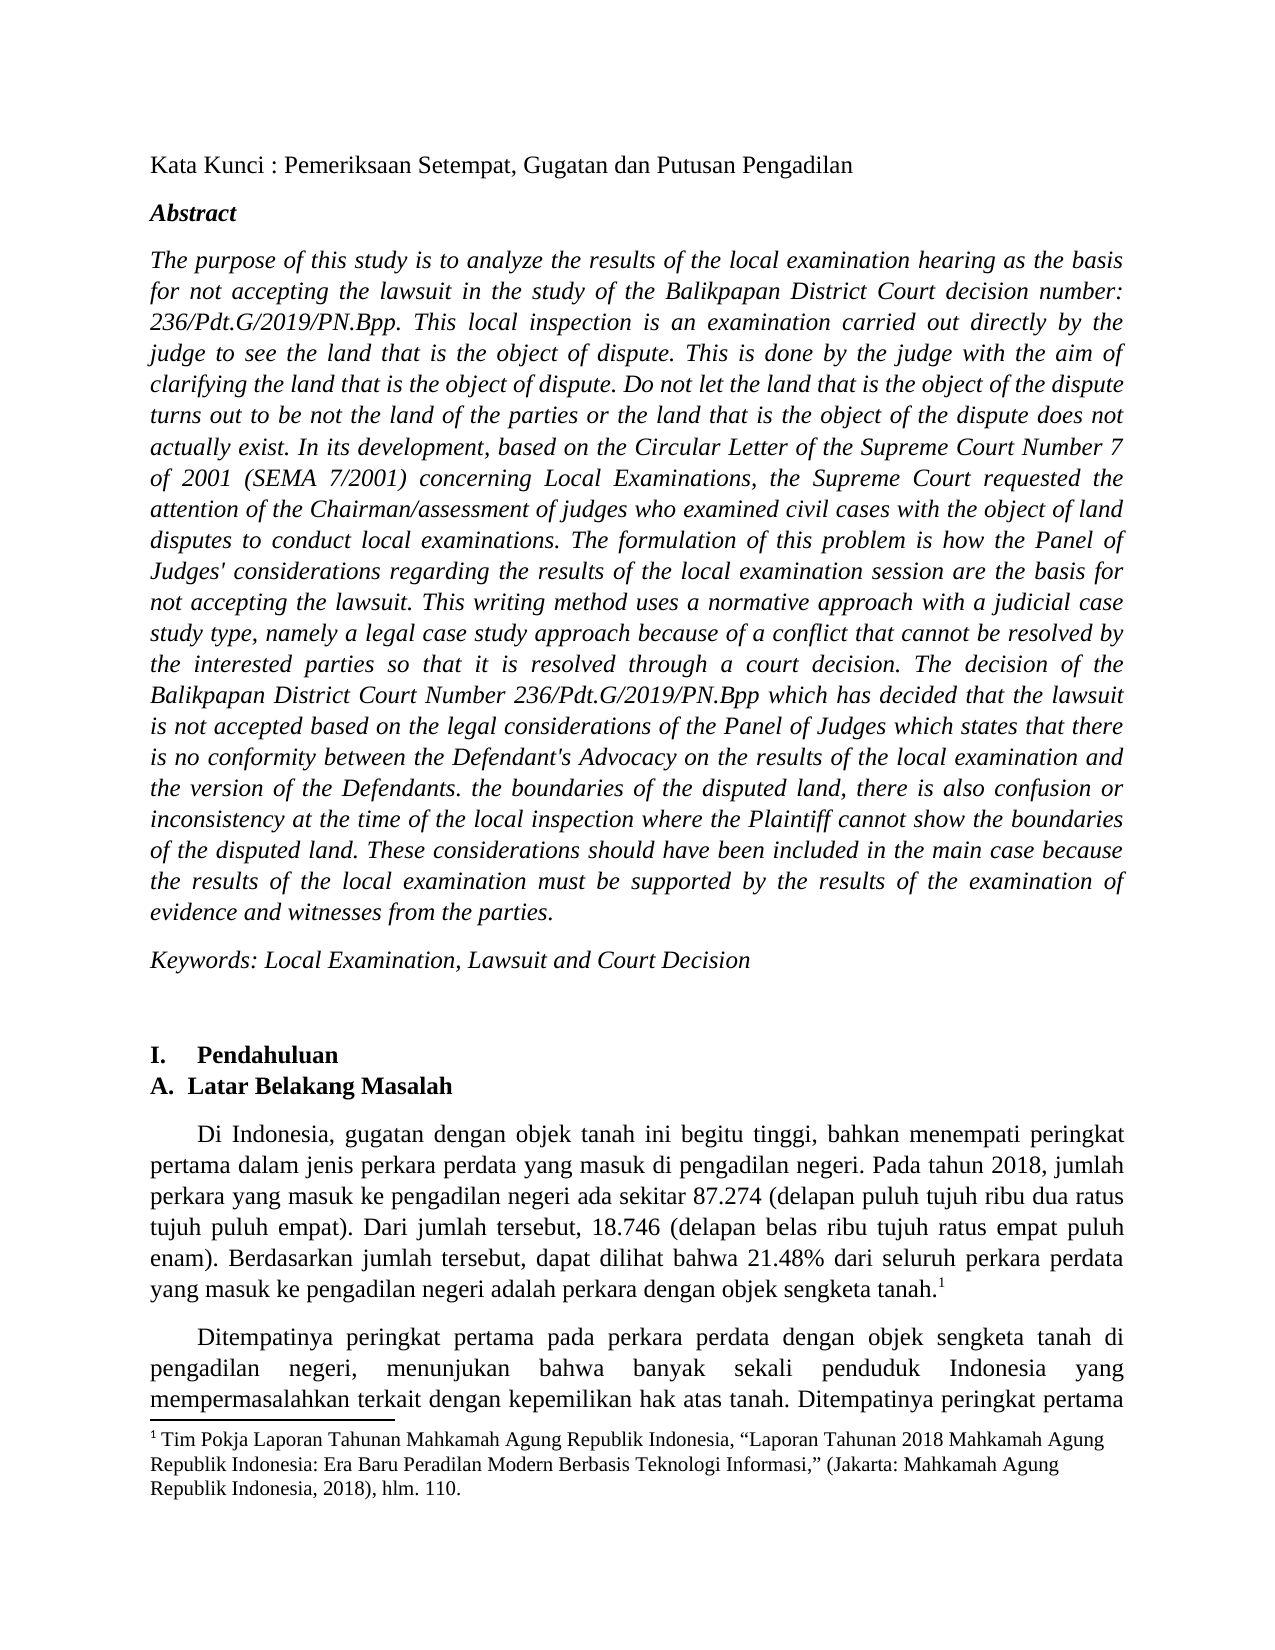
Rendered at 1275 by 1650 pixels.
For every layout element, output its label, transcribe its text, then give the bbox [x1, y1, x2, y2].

text Di Indonesia, gugatan dengan objek tanah ini begitu tinggi, bahkan menempati peringkat pertama dalam jenis perkara perdata yang masuk di pengadilan negeri. Pada tahun 2018, jumlah perkara yang masuk ke pengadilan negeri ada sekitar 87.274 (delapan puluh tujuh ribu dua ratus tujuh puluh empat). Dari jumlah tersebut, 18.746 (delapan belas ribu tujuh ratus empat puluh enam). Berdasarkan jumlah tersebut, dapat dilihat bahwa 21.48% dari seluruh perkara perdata yang masuk ke pengadilan negeri adalah perkara dengan objek sengketa tanah. [150, 1119, 1125, 1303]
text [150, 1322, 1125, 1413]
text Abstract [150, 198, 1125, 226]
list Pendahuluan [150, 1040, 1125, 1069]
text The purpose of this study is to analyze the results of the local examination hearing as the basis for not accepting the lawsuit in the study of the Balikpapan District Court decision number: 236/Pdt.G/2019/PN.Bpp. This local inspection is an examination carried out directly by the judge to see the land that is the object of dispute. This is done by the judge with the aim of clarifying the land that is the object of dispute. Do not let the land that is the object of the dispute turns out to be not the land of the parties or the land that is the object of the dispute does not actually exist. In its development, based on the Circular Letter of the Supreme Court Number 7 of 2001 (SEMA 7/2001) concerning Local Examinations, the Supreme Court requested the attention of the Chairman/assessment of judges who examined civil cases with the object of land disputes to conduct local examinations. The formulation of this problem is how the Panel of Judges' considerations regarding the results of the local examination session are the basis for not accepting the lawsuit. This writing method uses a normative approach with a judicial case study type, namely a legal case study approach because of a conflict that cannot be resolved by the interested parties so that it is resolved through a court decision. The decision of the Balikpapan District Court Number 236/Pdt.G/2019/PN.Bpp which has decided that the lawsuit is not accepted based on the legal considerations of the Panel of Judges which states that there is no conformity between the Defendant's Advocacy on the results of the local examination and the version of the Defendants. the boundaries of the disputed land, there is also confusion or inconsistency at the time of the local inspection where the Plaintiff cannot show the boundaries of the disputed land. These considerations should have been included in the main case because the results of the local examination must be supported by the results of the examination of evidence and witnesses from the parties. [150, 245, 1125, 926]
list Latar Belakang Masalah [150, 1071, 1125, 1100]
text Keywords: Local Examination, Lawsuit and Court Decision [150, 945, 1125, 974]
text Kata Kunci : Pemeriksaan Setempat, Gugatan dan Putusan Pengadilan [150, 150, 1125, 179]
